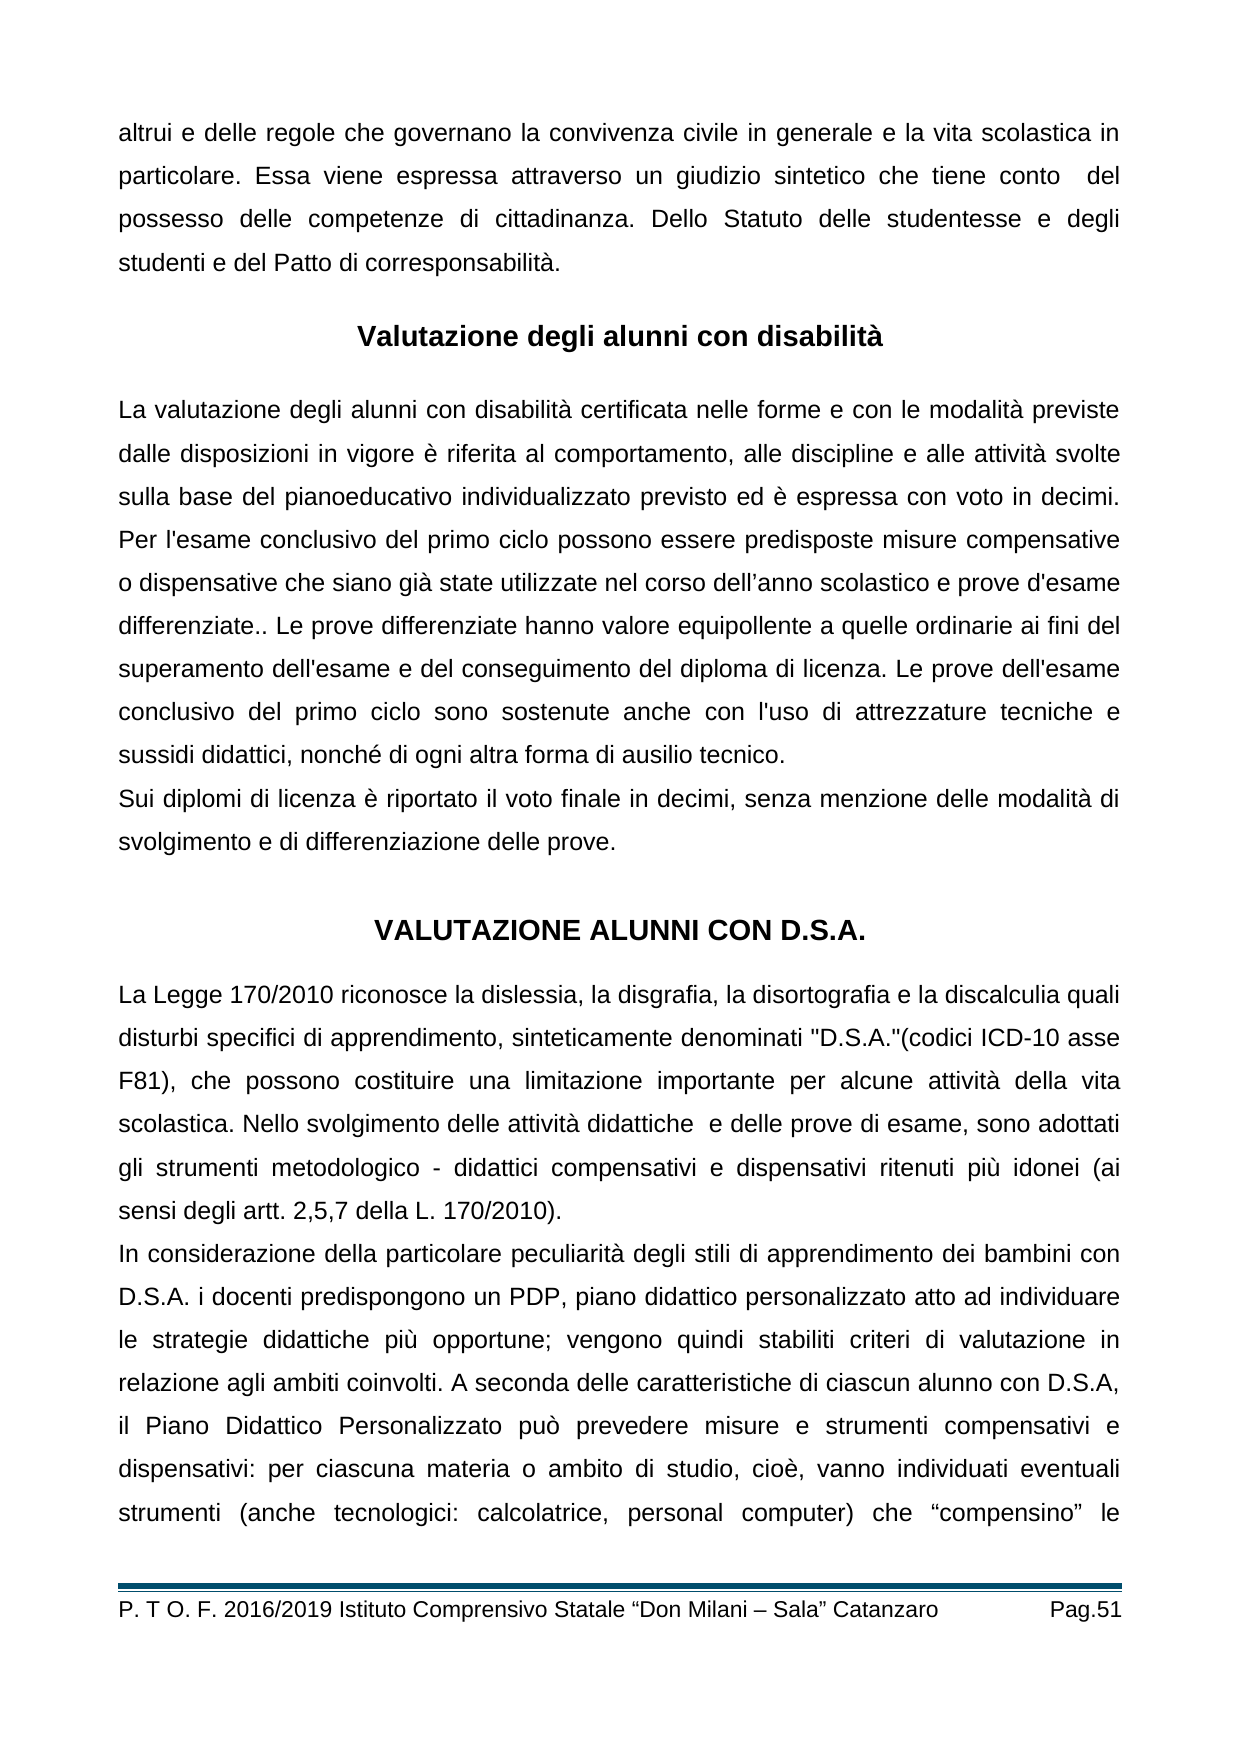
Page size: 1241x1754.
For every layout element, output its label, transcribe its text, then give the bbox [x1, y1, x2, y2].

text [118, 118, 1122, 276]
text La valutazione degli alunni con disabilità certificata nelle forme e con le modalità previste dalle disposizioni in vigore è riferita al comportamento, alle discipline e alle attività svolte sulla base del pianoeducativo individualizzato previsto ed è espressa con voto in decimi. Per l'esame conclusivo del primo ciclo possono essere predisposte misure compensative o dispensative che siano già state utilizzate nel corso dell’anno scolastico e prove d'esame differenziate.. Le prove differenziate hanno valore equipollente a quelle ordinarie ai fini del superamento dell'esame e del conseguimento del diploma di licenza. Le prove dell'esame conclusivo del primo ciclo sono sostenute anche con l'uso di attrezzature tecniche e sussidi didattici, nonché di ogni altra forma di ausilio tecnico. [118, 396, 1122, 769]
text VALUTAZIONE ALUNNI CON D.S.A. [118, 913, 1122, 947]
text Valutazione degli alunni con disabilità [118, 319, 1122, 353]
text Sui diplomi di licenza è riportato il voto finale in decimi, senza menzione delle modalità di svolgimento e di differenziazione delle prove. [118, 784, 1122, 856]
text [118, 1239, 1122, 1526]
text La Legge 170/2010 riconosce la dislessia, la disgrafia, la disortografia e la discalculia quali disturbi specifici di apprendimento, sinteticamente denominati "D.S.A."(codici ICD-10 asse F81), che possono costituire una limitazione importante per alcune attività della vita scolastica. Nello svolgimento delle attività didattiche e delle prove di esame, sono adottati gli strumenti metodologico - didattici compensativi e dispensativi ritenuti più idonei (ai sensi degli artt. 2,5,7 della L. 170/2010). [118, 980, 1122, 1224]
